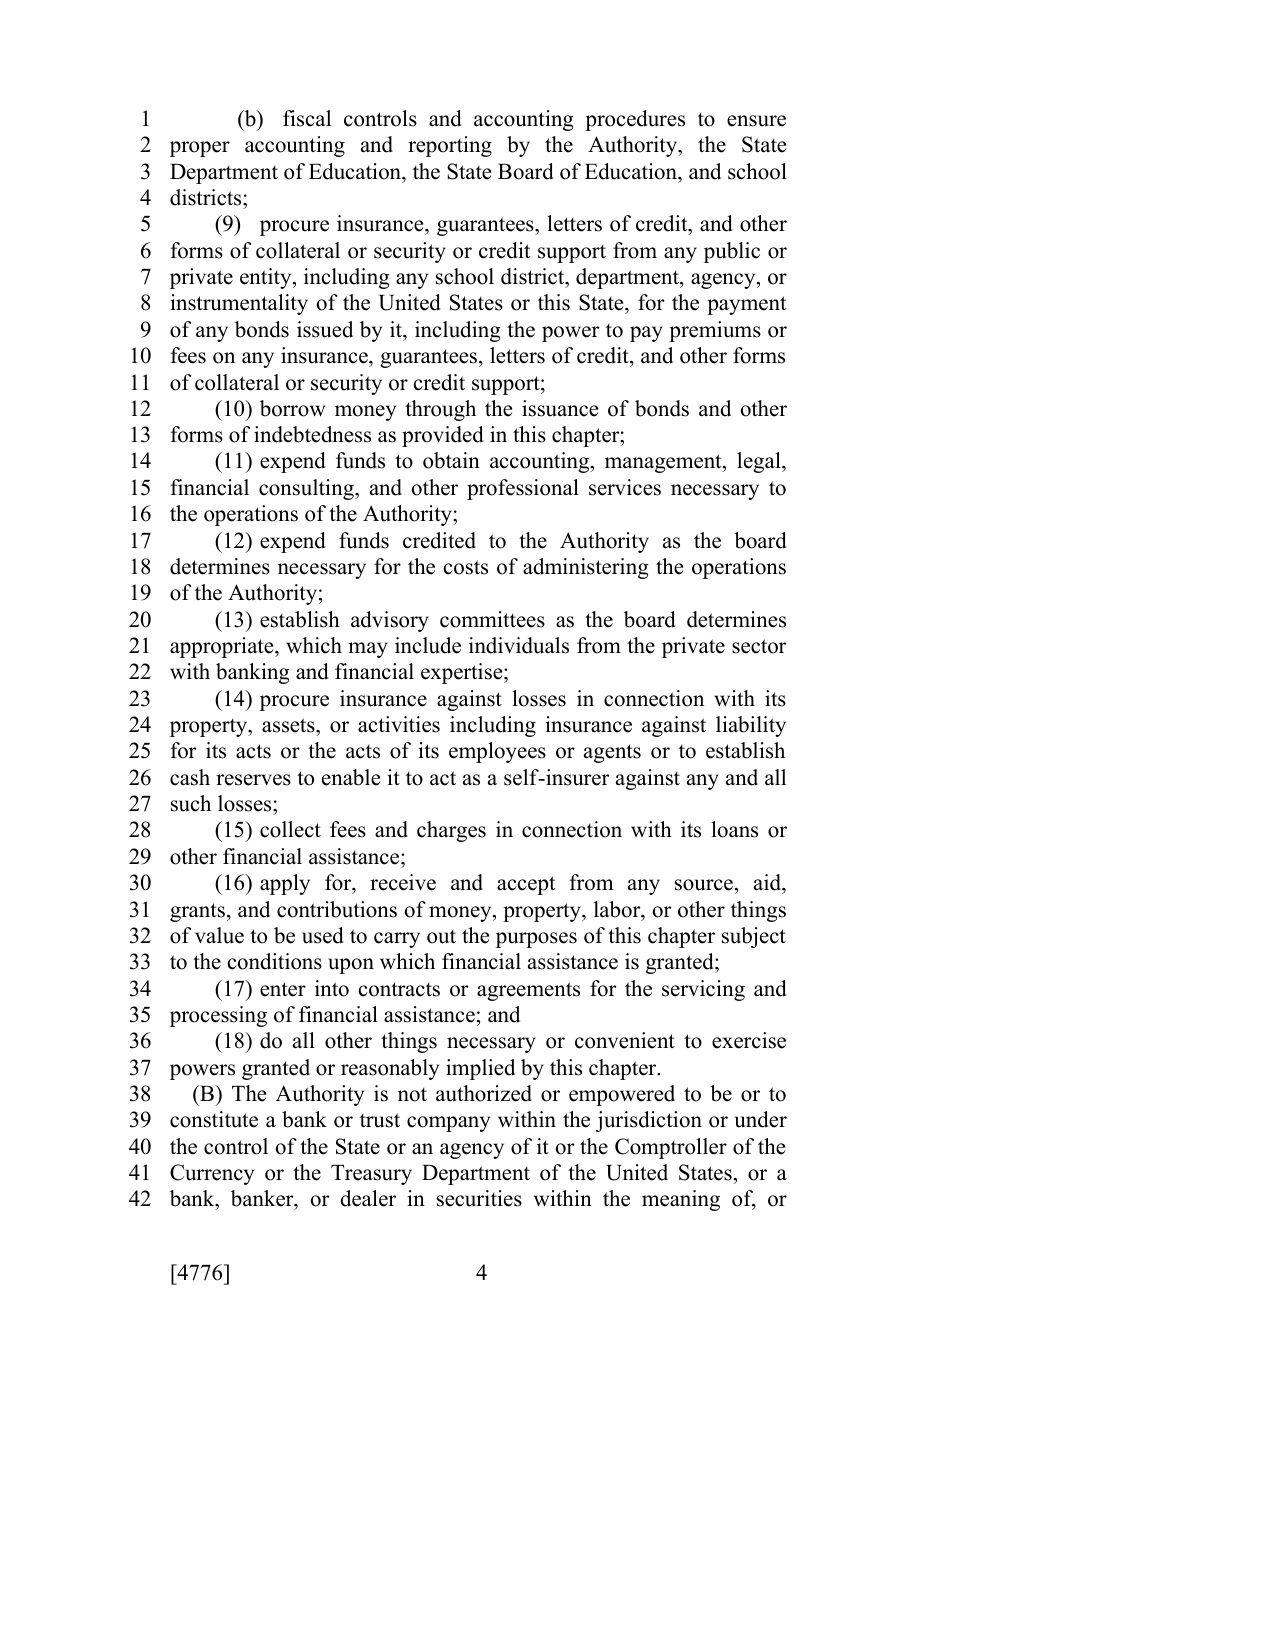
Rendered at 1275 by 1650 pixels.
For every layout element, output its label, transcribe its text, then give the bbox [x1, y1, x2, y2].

text (11) expend funds to obtain accounting, management, legal, financial consulting, and other professional services necessary to the operations of the Authority; [169, 448, 787, 527]
text (17) enter into contracts or agreements for the servicing and processing of financial assistance; and [169, 975, 787, 1027]
text (15) collect fees and charges in connection with its loans or other financial assistance; [169, 817, 787, 869]
text (14) procure insurance against losses in connection with its property, assets, or activities including insurance against liability for its acts or the acts of its employees or agents or to establish cash reserves to enable it to act as a self-insurer against any and all such losses; [169, 685, 787, 817]
text (10) borrow money through the issuance of bonds and other forms of indebtedness as provided in this chapter; [169, 395, 787, 448]
text (16) apply for, receive and accept from any source, aid, grants, and contributions of money, property, labor, or other things of value to be used to carry out the purposes of this chapter subject to the conditions upon which financial assistance is granted; [169, 869, 787, 975]
text (13) establish advisory committees as the board determines appropriate, which may include individuals from the private sector with banking and financial expertise; [169, 606, 787, 685]
text (12) expend funds credited to the Authority as the board determines necessary for the costs of administering the operations of the Authority; [169, 527, 787, 606]
text (b) fiscal controls and accounting procedures to ensure proper accounting and reporting by the Authority, the State Department of Education, the State Board of Education, and school districts; [169, 105, 787, 210]
text (9) procure insurance, guarantees, letters of credit, and other forms of collateral or security or credit support from any public or private entity, including any school district, department, agency, or instrumentality of the United States or this State, for the payment of any bonds issued by it, including the power to pay premiums or fees on any insurance, guarantees, letters of credit, and other forms of collateral or security or credit support; [169, 210, 787, 395]
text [169, 1080, 787, 1212]
text (18) do all other things necessary or convenient to exercise powers granted or reasonably implied by this chapter. [169, 1027, 787, 1080]
